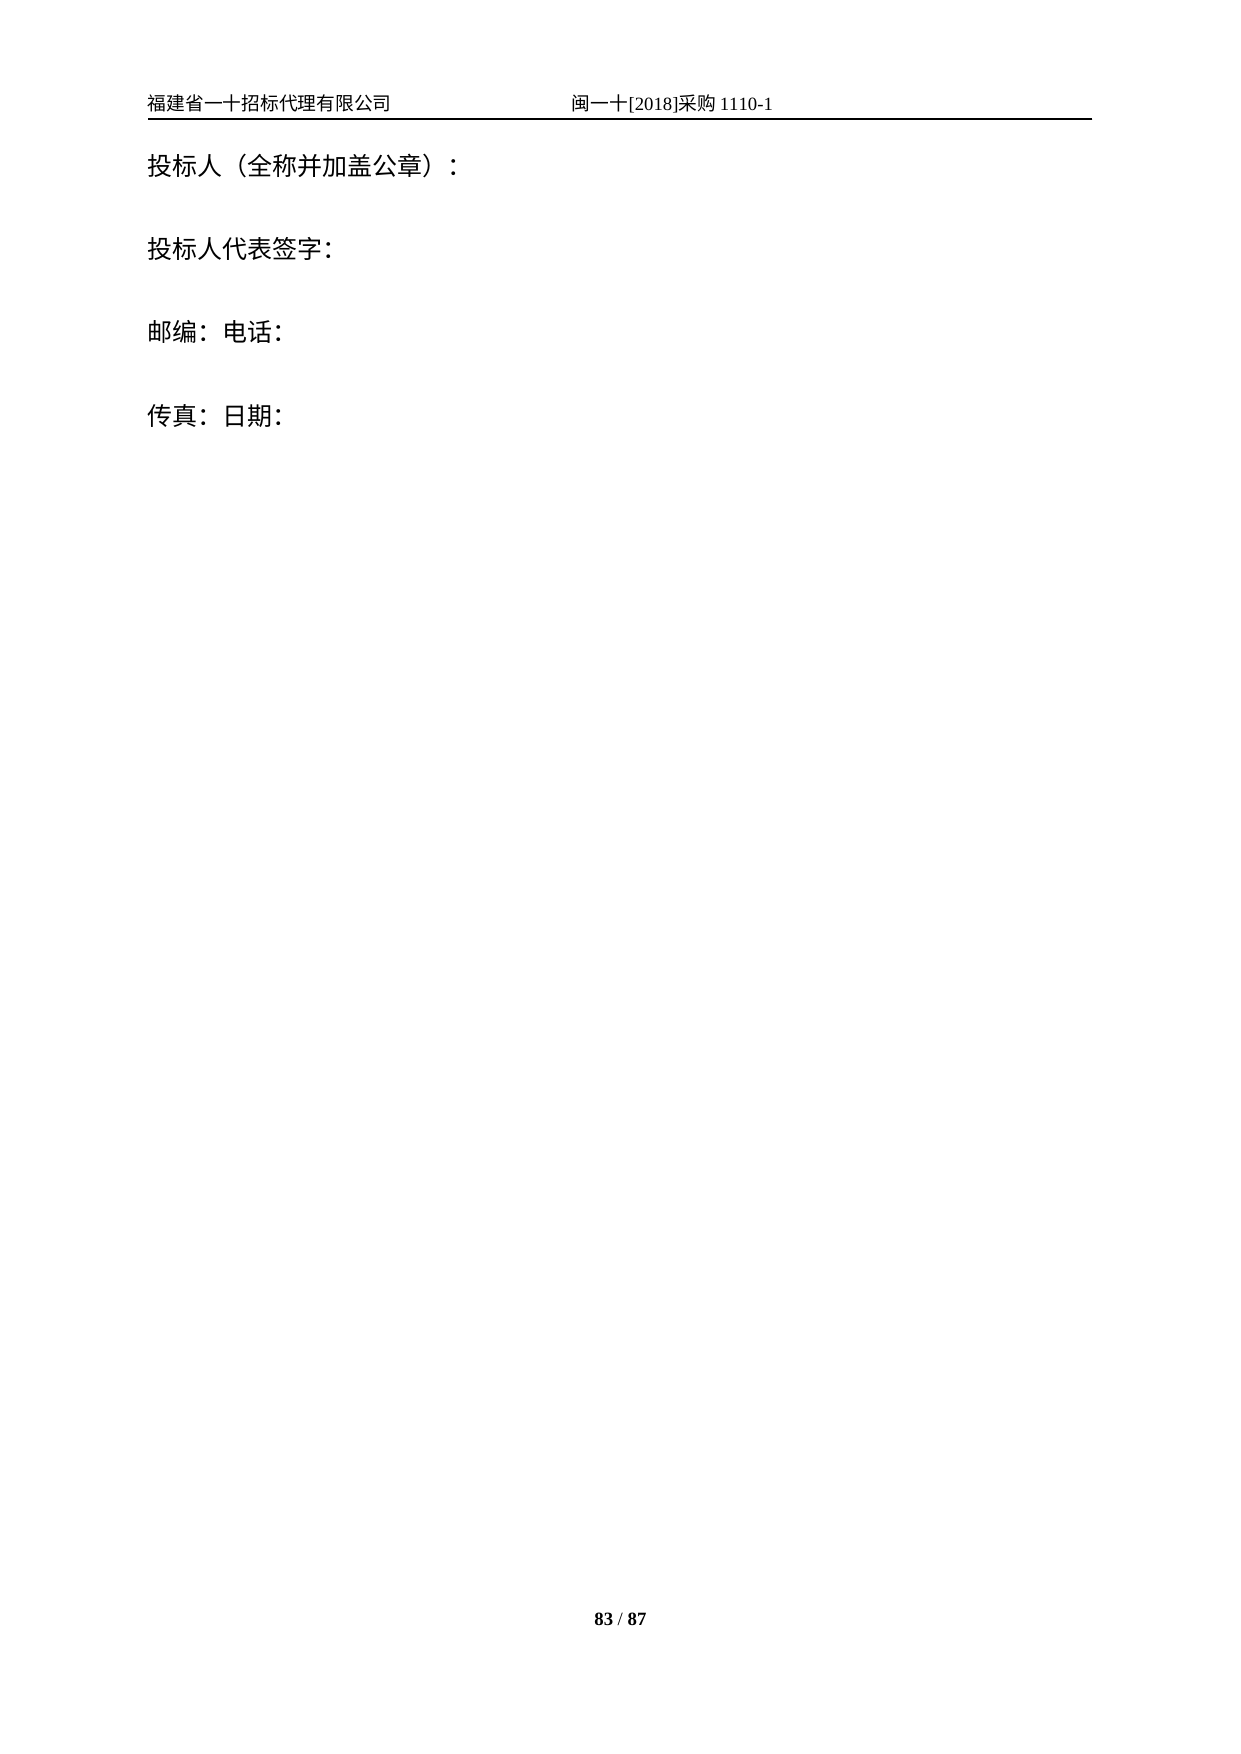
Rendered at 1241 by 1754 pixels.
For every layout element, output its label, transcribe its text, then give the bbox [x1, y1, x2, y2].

text 投标人代表签字： [148, 215, 1092, 280]
text 投标人（全称并加盖公章）： [148, 132, 1092, 197]
text 邮编：电话： [148, 298, 1092, 363]
text 传真：日期： [148, 382, 1092, 447]
